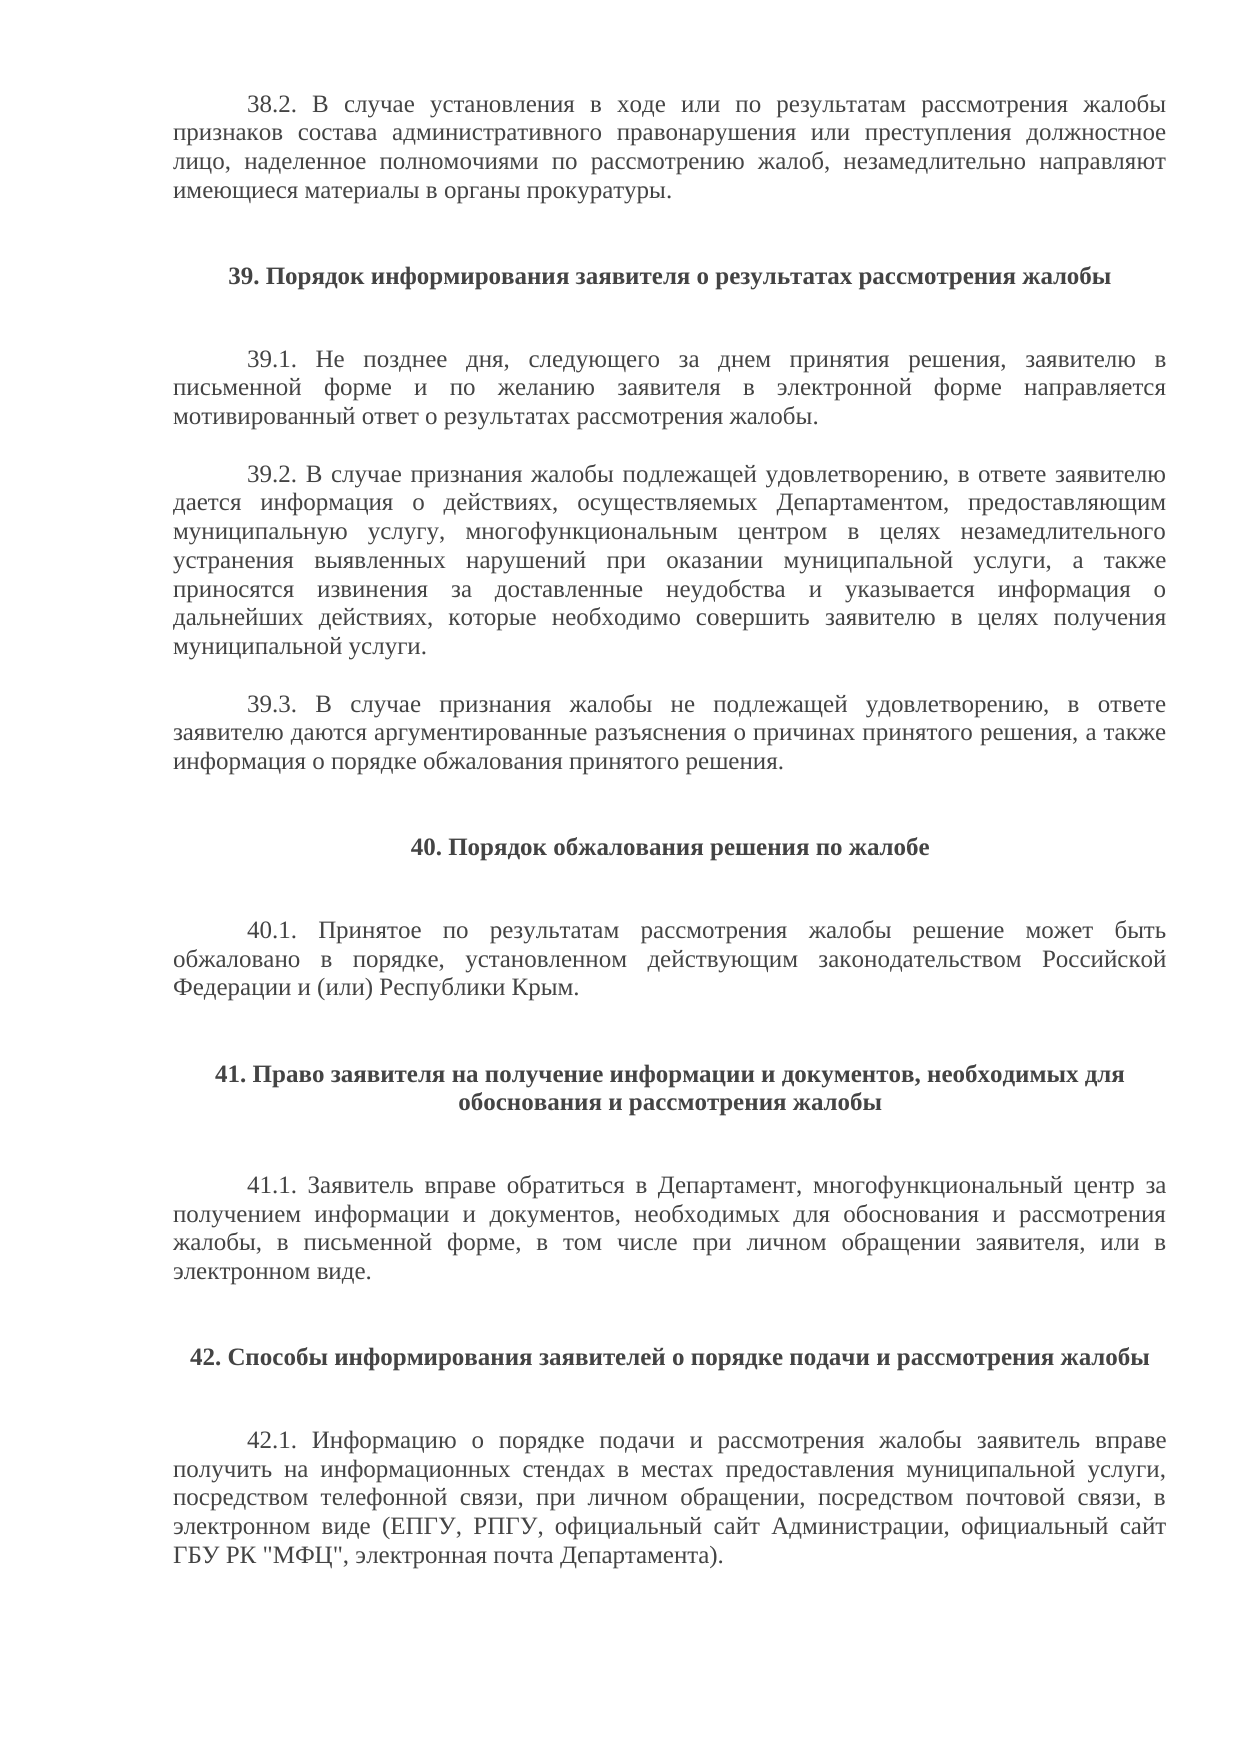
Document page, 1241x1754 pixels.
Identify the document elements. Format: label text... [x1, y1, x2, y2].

text 39.2. В случае признания жалобы подлежащей удовлетворению, в ответе заявителю дается информация о действиях, осуществляемых Департаментом, предоставляющим муниципальную услугу, многофункциональным центром в целях незамедлительного устранения выявленных нарушений при оказании муниципальной услуги, а также приносятся извинения за доставленные неудобства и указывается информация о дальнейших действиях, которые необходимо совершить заявителю в целях получения муниципальной услуги. [173, 459, 1167, 660]
text 39.1. Не позднее дня, следующего за днем принятия решения, заявителю в письменной форме и по желанию заявителя в электронной форме направляется мотивированный ответ о результатах рассмотрения жалобы. [173, 344, 1167, 430]
text 41.1. Заявитель вправе обратиться в Департамент, многофункциональный центр за получением информации и документов, необходимых для обоснования и рассмотрения жалобы, в письменной форме, в том числе при личном обращении заявителя, или в электронном виде. [173, 1170, 1167, 1285]
text 42.1. Информацию о порядке подачи и рассмотрения жалобы заявитель вправе получить на информационных стендах в местах предоставления муниципальной услуги, посредством телефонной связи, при личном обращении, посредством почтовой связи, в электронном виде (ЕПГУ, РПГУ, официальный сайт Администрации, официальный сайт ГБУ РК "МФЦ", электронная почта Департамента). [173, 1425, 1167, 1569]
subtitle 39. Порядок информирования заявителя о результатах рассмотрения жалобы [173, 204, 1167, 290]
text 40.1. Принятое по результатам рассмотрения жалобы решение может быть обжаловано в порядке, установленном действующим законодательством Российской Федерации и (или) Республики Крым. [173, 915, 1167, 1001]
subtitle 42. Способы информирования заявителей о порядке подачи и рассмотрения жалобы [173, 1285, 1167, 1371]
subtitle 40. Порядок обжалования решения по жалобе [173, 775, 1167, 861]
text 39.3. В случае признания жалобы не подлежащей удовлетворению, в ответе заявителю даются аргументированные разъяснения о причинах принятого решения, а также информация о порядке обжалования принятого решения. [173, 689, 1167, 775]
subtitle 41. Право заявителя на получение информации и документов, необходимых для обоснования и рассмотрения жалобы [173, 1001, 1167, 1116]
text 38.2. В случае установления в ходе или по результатам рассмотрения жалобы признаков состава административного правонарушения или преступления должностное лицо, наделенное полномочиями по рассмотрению жалоб, незамедлительно направляют имеющиеся материалы в органы прокуратуры. [173, 89, 1167, 204]
